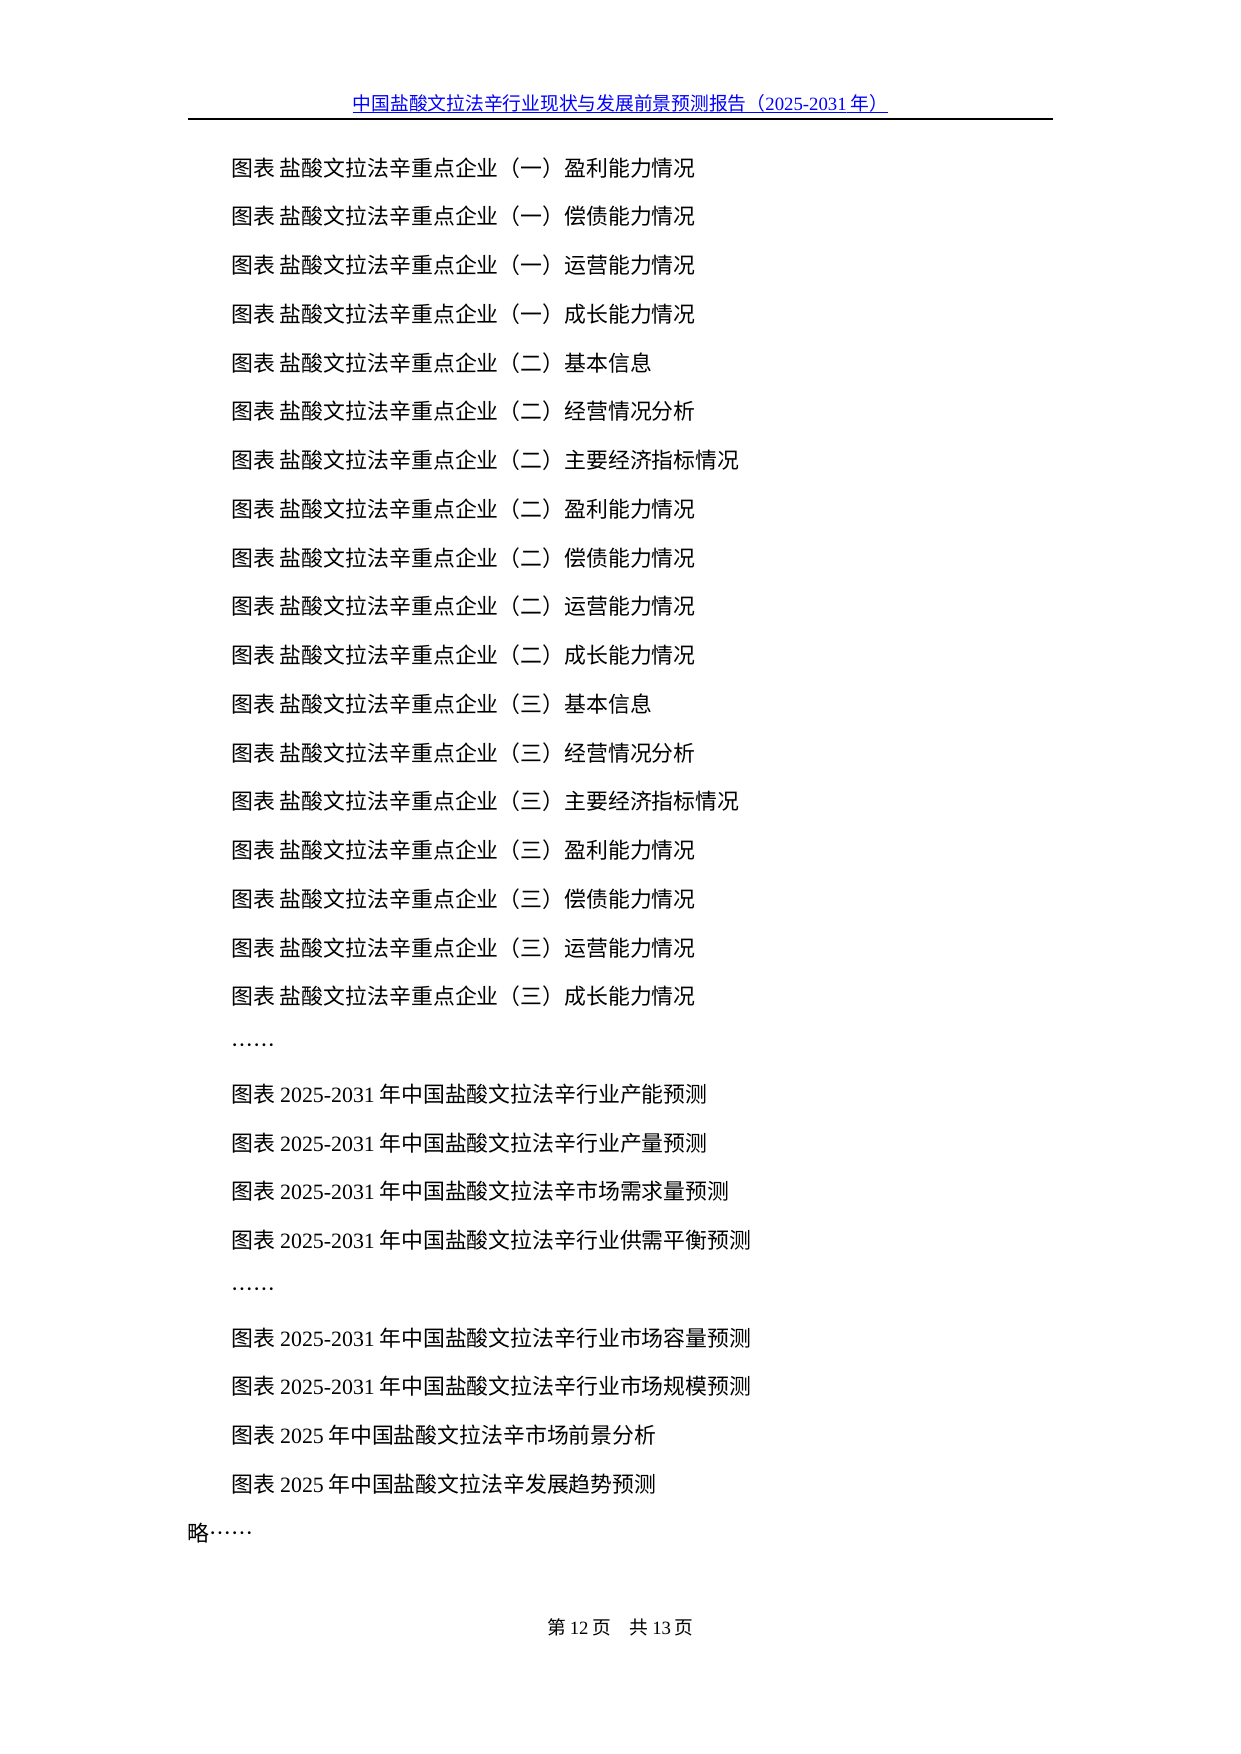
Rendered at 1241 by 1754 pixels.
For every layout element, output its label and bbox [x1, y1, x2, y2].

text [187, 150, 1053, 1548]
